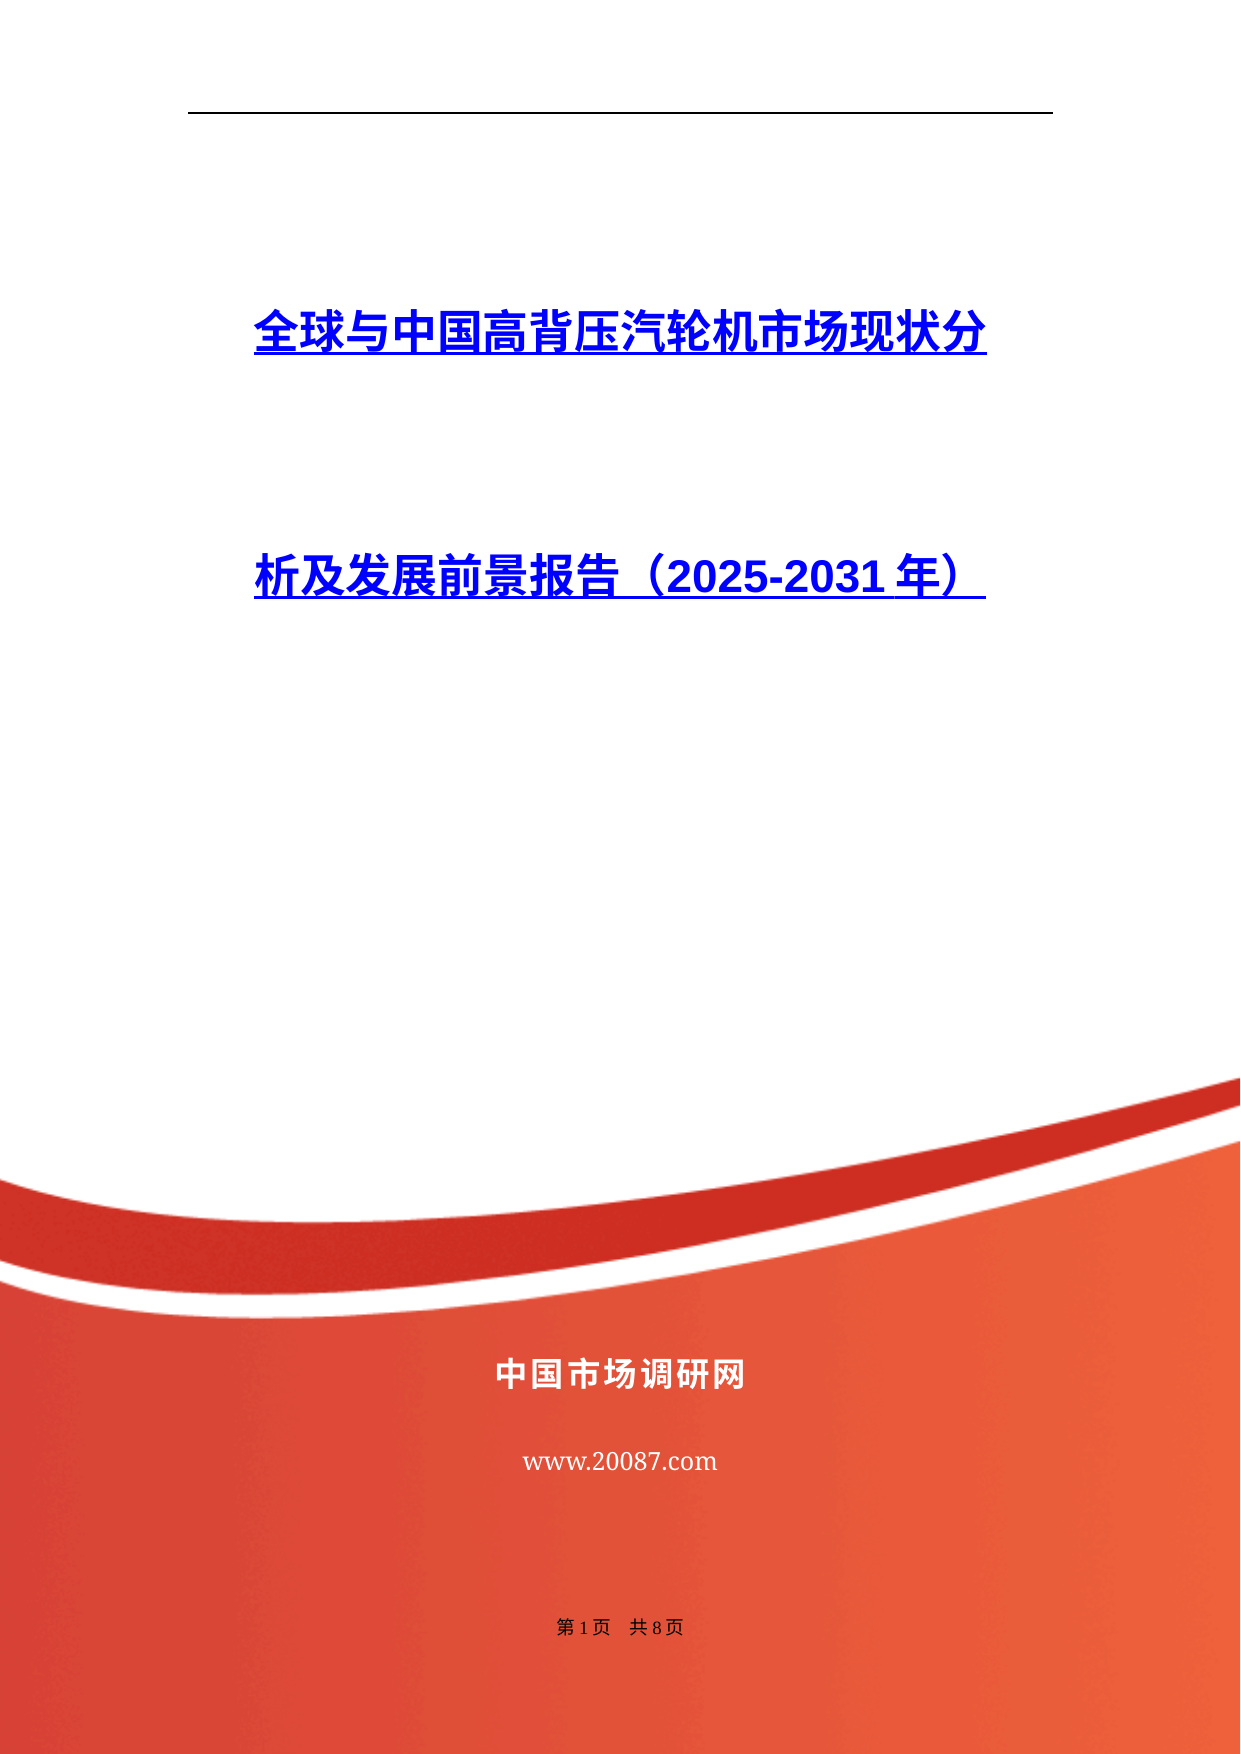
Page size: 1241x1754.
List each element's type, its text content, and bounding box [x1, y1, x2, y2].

subtitle 中国市场调研网 [187, 1339, 1053, 1404]
table_header 全球与中国高背压汽轮机市场现状分析及发展前景报告（2025-2031年） [188, 207, 1053, 773]
text www.20087.com [187, 1428, 1053, 1493]
picture [0, 1006, 1241, 1754]
